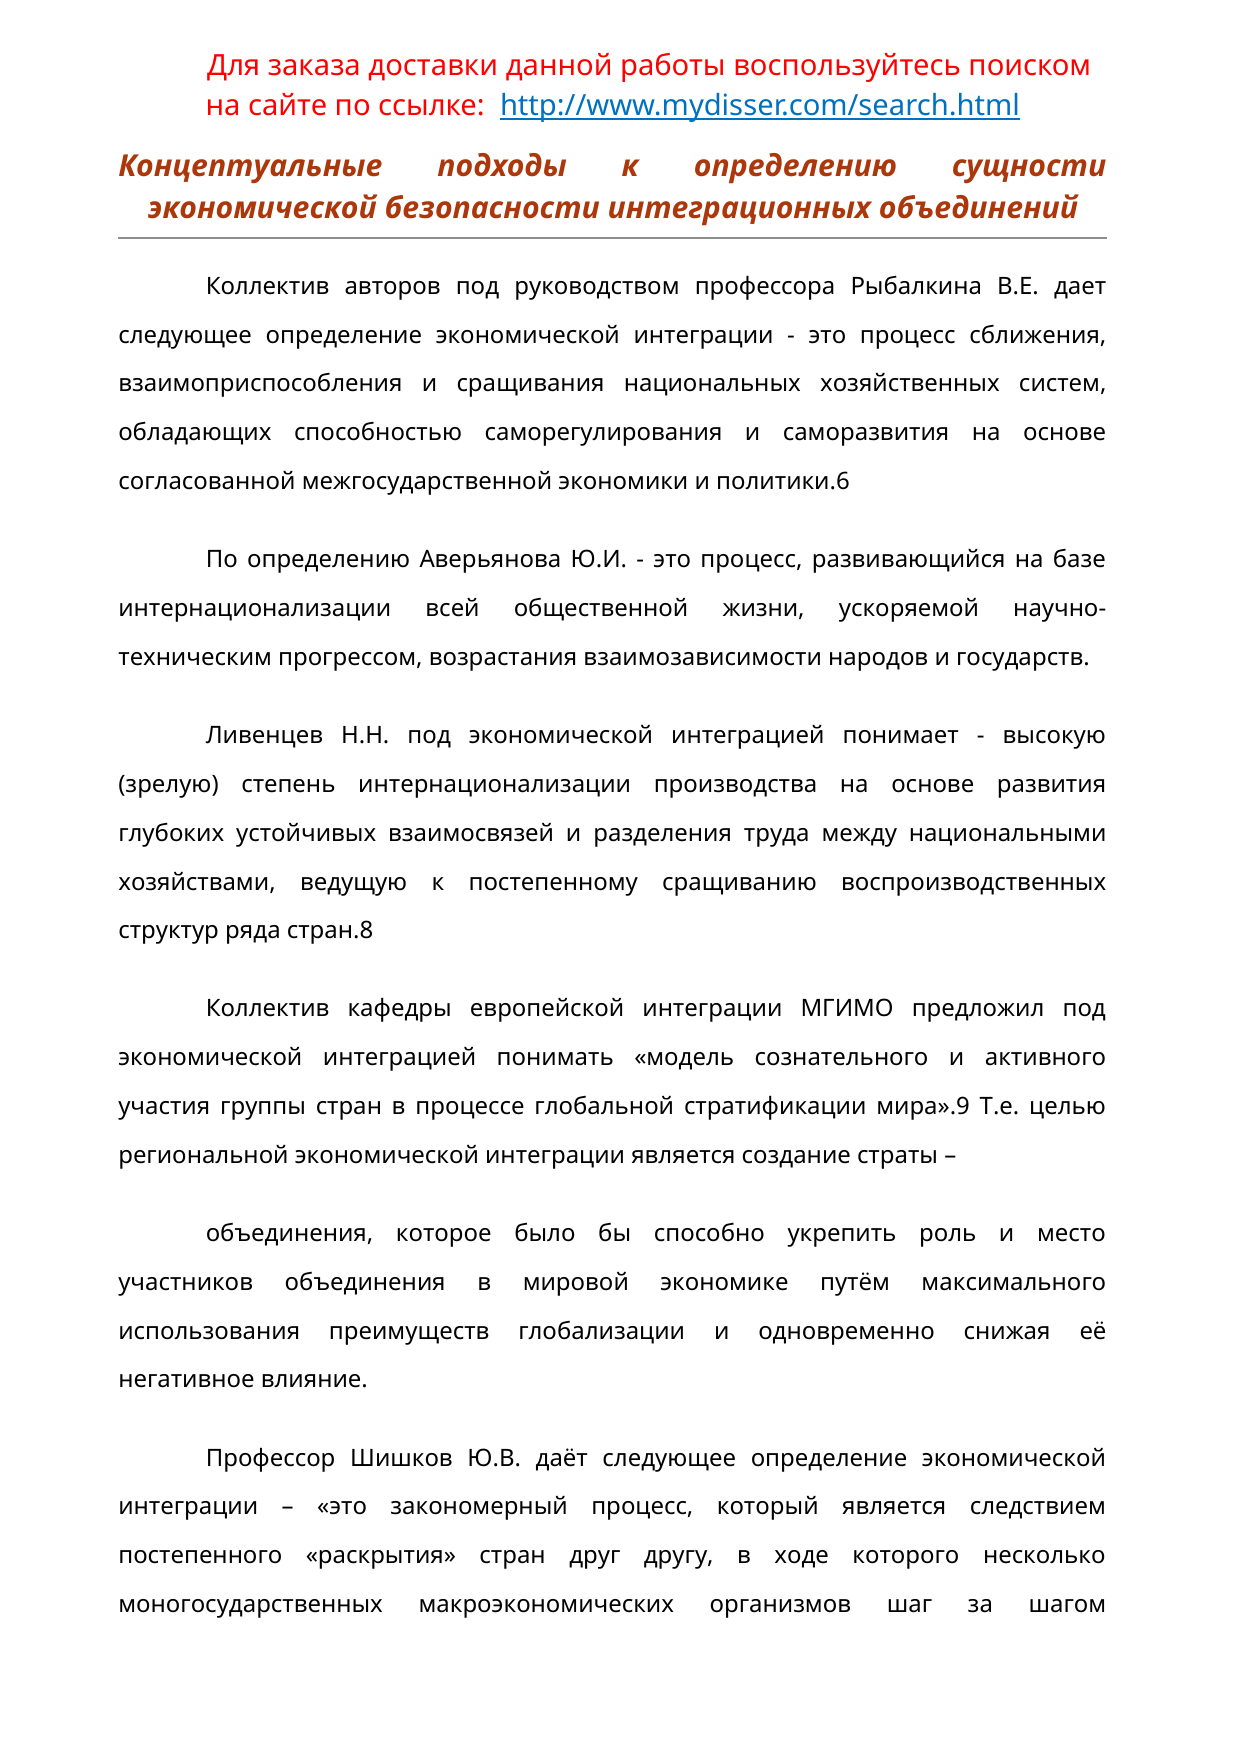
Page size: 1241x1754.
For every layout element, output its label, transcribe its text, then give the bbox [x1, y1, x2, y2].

text Коллектив авторов под руководством профессора Рыбалкина В.Е. дает следующее определение экономической интеграции - это процесс сближения, взаимоприспособления и сращивания национальных хозяйственных систем, обладающих способностью саморегулирования и саморазвития на основе согласованной межгосударственной экономики и политики.6 [118, 268, 1107, 497]
text объединения, которое было бы способно укрепить роль и место участников объединения в мировой экономике путём максимального использования преимуществ глобализации и одновременно снижая её негативное влияние. [118, 1216, 1107, 1395]
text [118, 1440, 1107, 1619]
text Коллектив кафедры европейской интеграции МГИМО предложил под экономической интеграцией понимать «модель сознательного и активного участия группы стран в процессе глобальной стратификации мира».9 Т.е. целью региональной экономической интеграции является создание страты – [118, 991, 1107, 1170]
subtitle Концептуальные подходы к определению сущности экономической безопасности интеграционных объединений [118, 144, 1107, 237]
text По определению Аверьянова Ю.И. - это процесс, развивающийся на базе интернационализации всей общественной жизни, ускоряемой научно-техническим прогрессом, возрастания взаимозависимости народов и государств. [118, 542, 1107, 672]
text Ливенцев Н.Н. под экономической интеграцией понимает - высокую (зрелую) степень интернационализации производства на основе развития глубоких устойчивых взаимосвязей и разделения труда между национальными хозяйствами, ведущую к постепенному сращиванию воспроизводственных структур ряда стран.8 [118, 718, 1107, 946]
